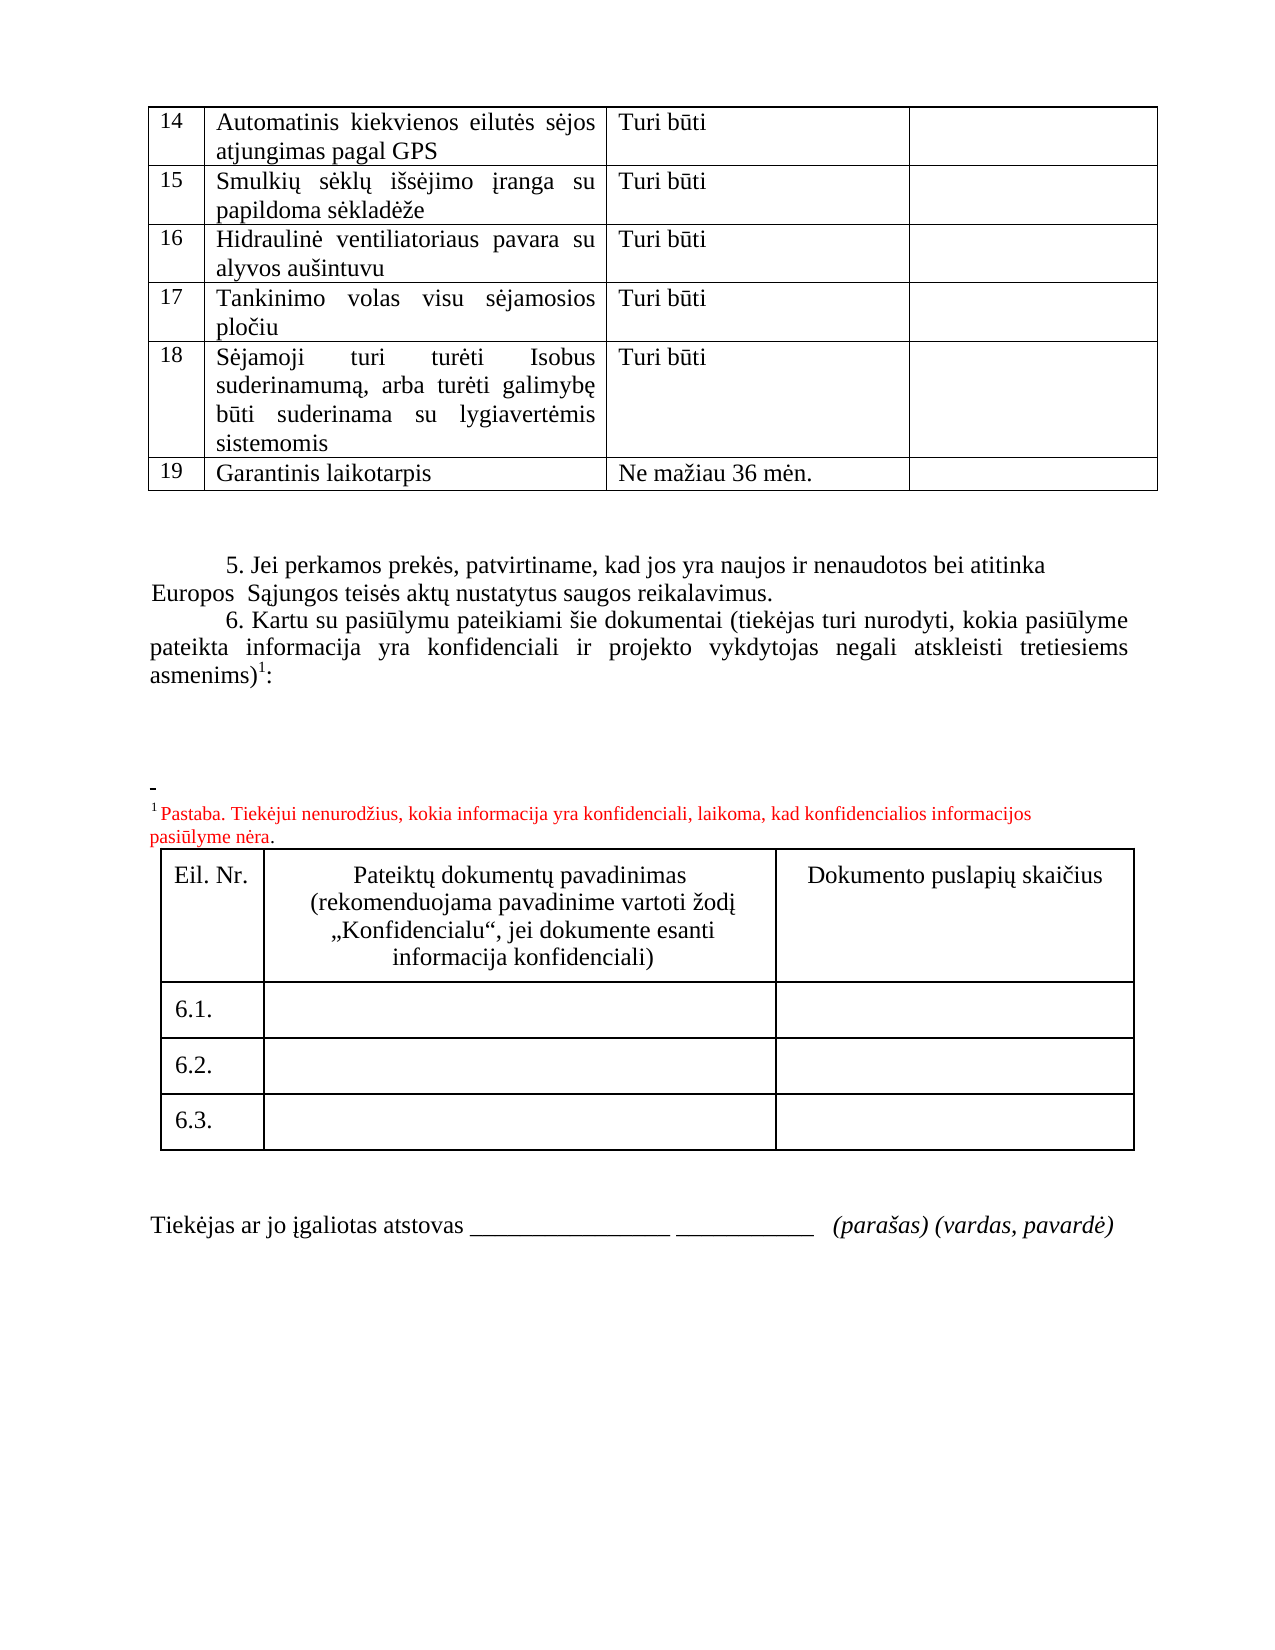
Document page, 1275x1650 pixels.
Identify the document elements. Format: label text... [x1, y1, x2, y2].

table_cell [777, 1039, 1133, 1093]
table_cell 18 [149, 342, 204, 457]
table_cell [777, 1095, 1133, 1149]
table_cell Smulkių sėklų išsėjimo įranga su papildoma sėkladėže [205, 166, 606, 223]
text Tiekėjas ar jo įgaliotas atstovas ________________ ___________ (parašas) (vardas, pavardė) [149, 1212, 1124, 1239]
table_cell 6.2. [162, 1039, 263, 1093]
table_cell Sėjamoji turi turėti Isobus suderinamumą, arba turėti galimybę būti suderinama su lygiavertėmis sistemomis [205, 342, 606, 457]
table_cell [265, 1095, 775, 1149]
table_cell Turi būti [607, 225, 909, 282]
table_cell [910, 458, 1157, 490]
table_cell Garantinis laikotarpis [205, 458, 606, 490]
table_cell 19 [149, 458, 204, 490]
table_cell [910, 225, 1157, 282]
text 6. Kartu su pasiūlymu pateikiami šie dokumentai (tiekėjas turi nurodyti, kokia pasiūlyme pateikta informacija yra konfidenciali ir projekto vykdytojas negali atskleisti tretiesiems asmenims)1: [149, 607, 1129, 689]
table_cell [910, 166, 1157, 223]
text 1 Pastaba. Tiekėjui nenurodžius, kokia informacija yra konfidenciali, laikoma, kad konfidencialios informacijos pasiūlyme nėra. [149, 801, 1082, 847]
table_cell [910, 283, 1157, 341]
table_cell Hidraulinė ventiliatoriaus pavara su alyvos aušintuvu [205, 225, 606, 282]
table_header Eil. Nr. [162, 850, 263, 981]
table_cell 14 [149, 108, 204, 165]
table_cell 6.1. [162, 983, 263, 1037]
table_cell Automatinis kiekvienos eilutės sėjos atjungimas pagal GPS [205, 108, 606, 165]
table_cell 17 [149, 283, 204, 341]
table_cell Turi būti [607, 283, 909, 341]
table_cell Turi būti [607, 342, 909, 457]
table_cell Tankinimo volas visu sėjamosios pločiu [205, 283, 606, 341]
table_cell 15 [149, 166, 204, 223]
text 5. Jei perkamos prekės, patvirtiname, kad jos yra naujos ir nenaudotos bei atitinka Europos Sąjungos teisės aktų nustatytus saugos reikalavimus. [151, 552, 1130, 606]
table_cell Turi būti [607, 108, 909, 165]
table_header Dokumento puslapių skaičius [777, 850, 1133, 981]
table_cell 6.3. [162, 1095, 263, 1149]
table_cell 16 [149, 225, 204, 282]
table_cell [265, 983, 775, 1037]
table_header Pateiktų dokumentų pavadinimas (rekomenduojama pavadinime vartoti žodį „Konfidencialu“, jei dokumente esanti informacija konfidenciali) [265, 850, 775, 981]
table_cell [265, 1039, 775, 1093]
table_cell [910, 342, 1157, 457]
table_cell [777, 983, 1133, 1037]
table_cell Ne mažiau 36 mėn. [607, 458, 909, 490]
table_cell [910, 108, 1157, 165]
table_cell Turi būti [607, 166, 909, 223]
